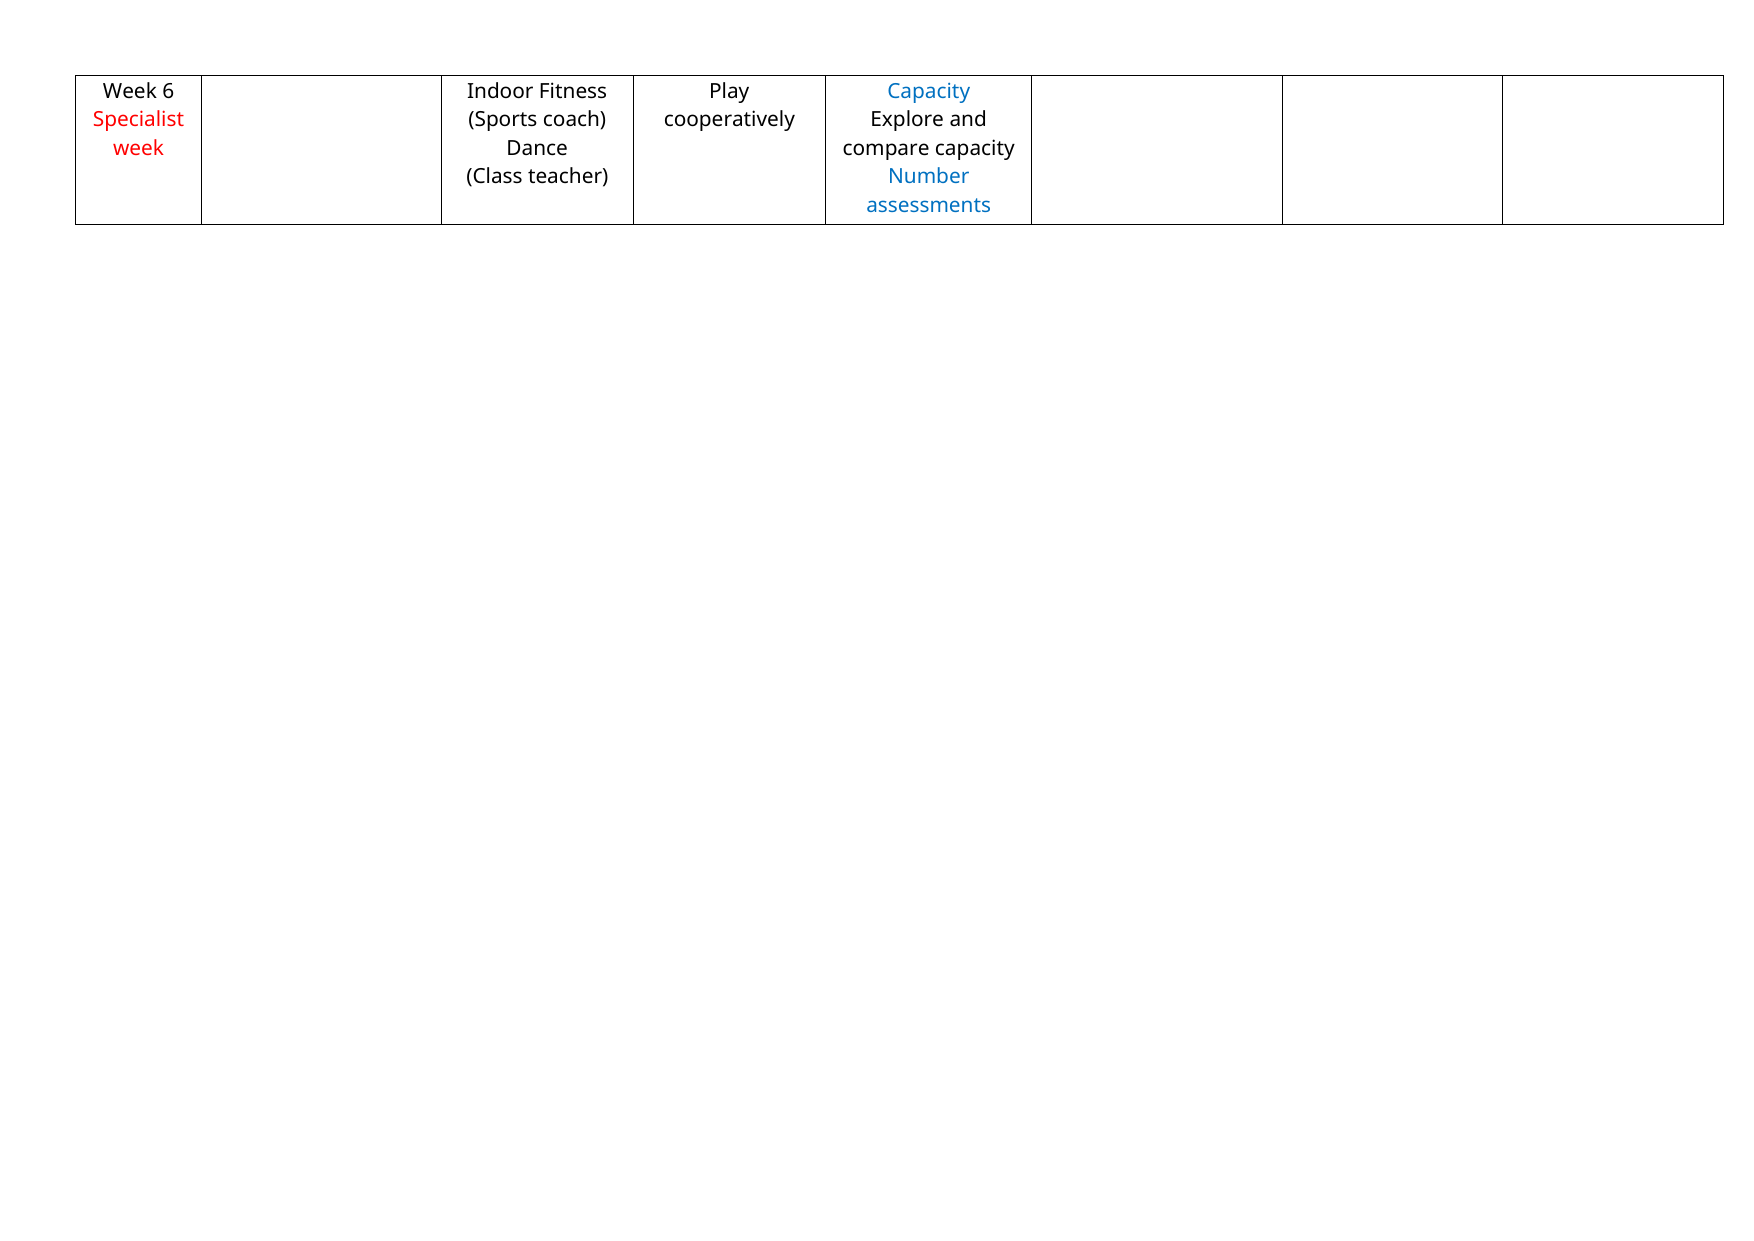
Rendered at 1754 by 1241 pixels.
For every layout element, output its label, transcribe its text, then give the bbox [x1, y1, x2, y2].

table_cell [1032, 76, 1282, 224]
table_cell [1283, 76, 1502, 224]
table_cell [1503, 76, 1723, 224]
table_cell Play cooperatively [634, 76, 825, 224]
table_cell [202, 76, 441, 224]
table_cell Week 6 Specialist week [76, 76, 201, 224]
table_cell Indoor Fitness (Sports coach) Dance (Class teacher) [442, 76, 633, 224]
table_cell Capacity Explore and compare capacity Number assessments [826, 76, 1031, 224]
